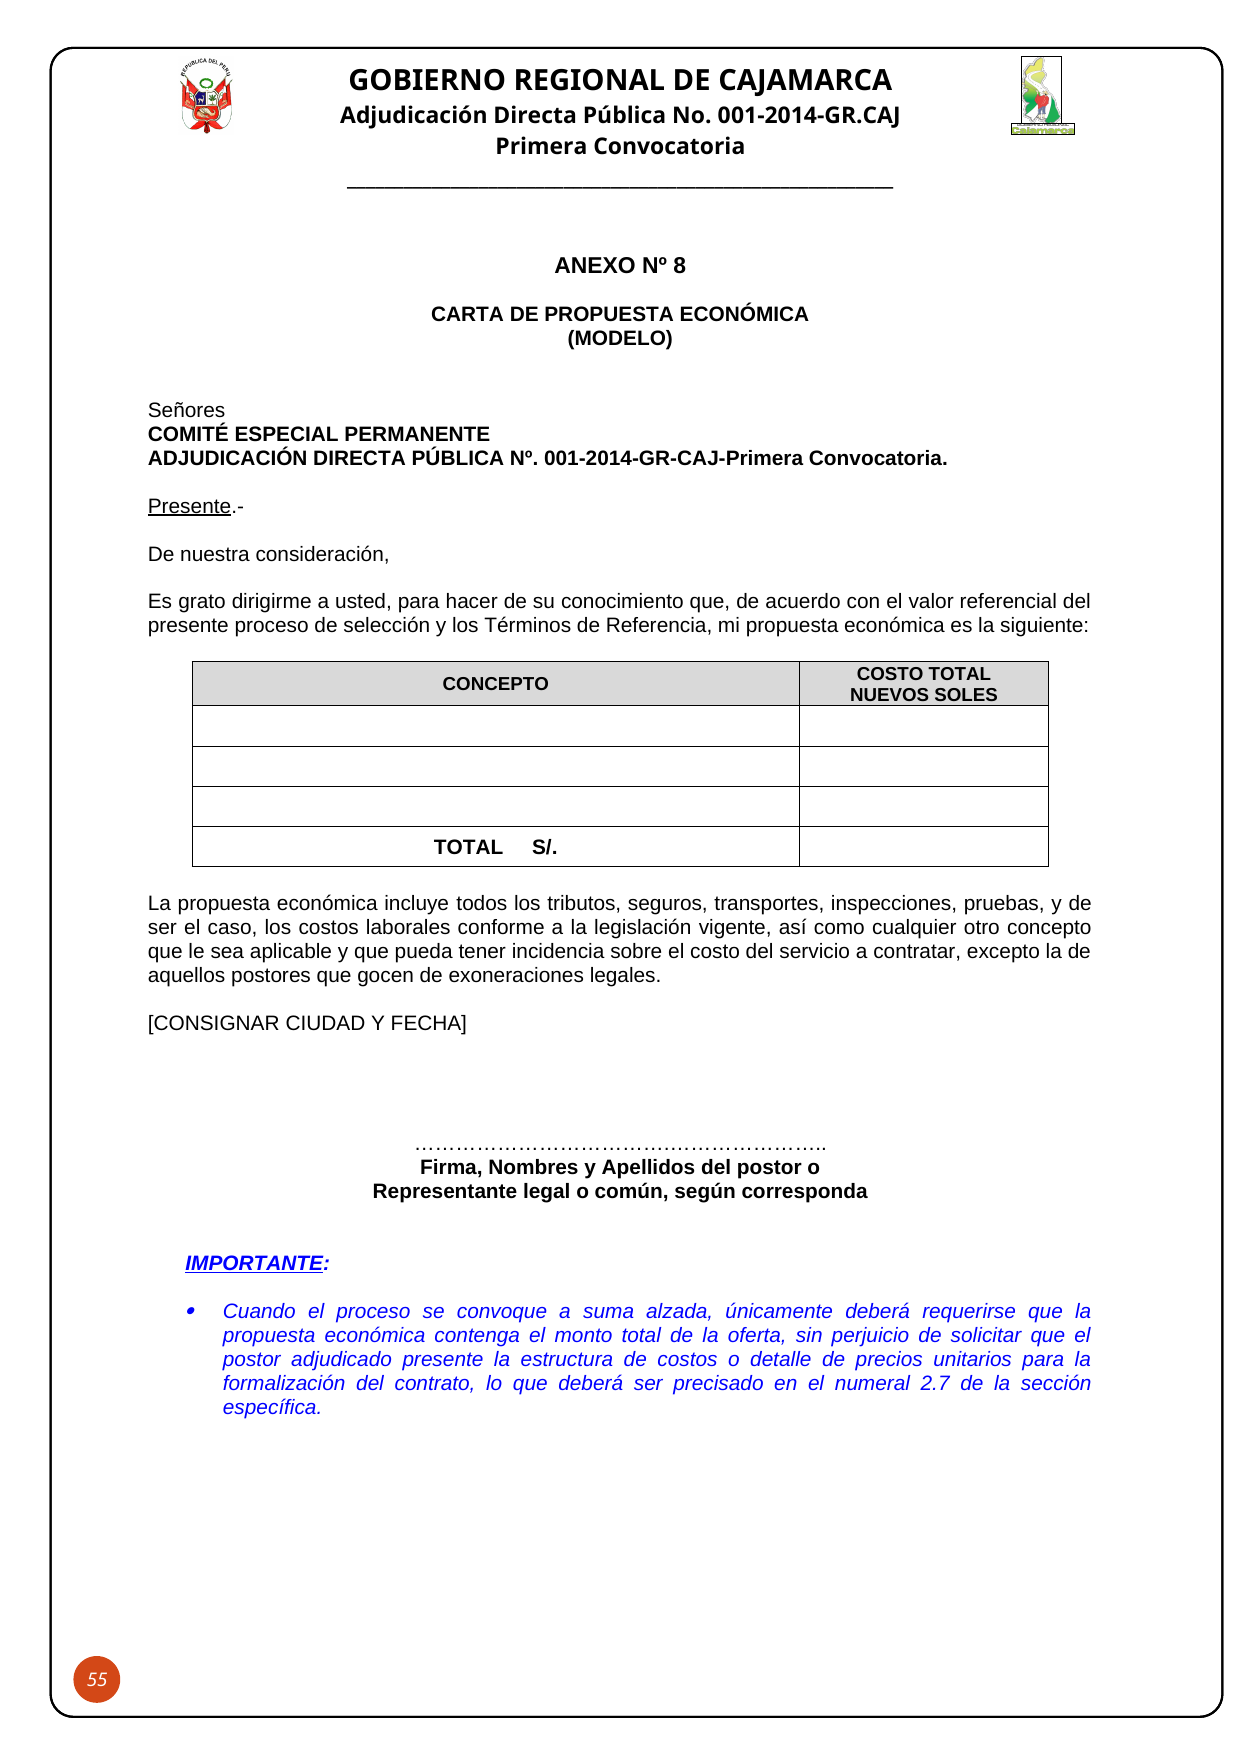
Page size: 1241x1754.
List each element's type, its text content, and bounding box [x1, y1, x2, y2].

text COMITÉ ESPECIAL PERMANENTE [148, 422, 1092, 446]
text Es grato dirigirme a usted, para hacer de su conocimiento que, de acuerdo con el valor referencial del presente proceso de selección y los Términos de Referencia, mi propuesta económica es la siguiente: [148, 589, 1092, 637]
text CARTA DE PROPUESTA ECONÓMICA [148, 302, 1092, 326]
table_header COSTO TOTAL NUEVOS SOLES [800, 662, 1048, 705]
table_cell [193, 706, 799, 746]
text Firma, Nombres y Apellidos del postor o [148, 1155, 1092, 1179]
text Señores [148, 398, 1092, 422]
text Representante legal o común, según corresponda [148, 1179, 1092, 1203]
table_cell [800, 706, 1048, 746]
text (MODELO) [148, 326, 1092, 350]
picture [178, 56, 234, 135]
text La propuesta económica incluye todos los tributos, seguros, transportes, inspecciones, pruebas, y de ser el caso, los costos laborales conforme a la legislación vigente, así como cualquier otro concepto que le sea aplicable y que pueda tener incidencia sobre el costo del servicio a contratar, excepto la de aquellos postores que gocen de exoneraciones legales. [148, 891, 1092, 987]
text IMPORTANTE: [185, 1251, 1092, 1274]
table_cell [800, 747, 1048, 786]
text ……………………………….………………….. [148, 1131, 1092, 1155]
text [CONSIGNAR CIUDAD Y FECHA] [148, 1011, 1092, 1035]
text Presente.- [148, 493, 1092, 517]
picture [1012, 124, 1074, 134]
table_header CONCEPTO [193, 662, 799, 705]
text ANEXO Nº 8 [148, 252, 1092, 278]
table_cell [800, 827, 1048, 866]
text ADJUDICACIÓN DIRECTA PÚBLICA Nº. 001-2014-GR-CAJ-Primera Convocatoria. [148, 446, 1092, 469]
table_cell [800, 787, 1048, 826]
picture [1022, 57, 1061, 123]
text De nuestra consideración, [148, 541, 1092, 565]
table_cell [193, 747, 799, 786]
list Cuando el proceso se convoque a suma alzada, únicamente deberá requerirse que la propuesta económica contenga el monto total de la oferta, sin perjuicio de solicitar que el postor adjudicado presente la estructura de costos o detalle de precios unitarios para la formalización del contrato, lo que deberá ser precisado en el numeral 2.7 de la sección específica. [185, 1298, 1092, 1418]
table_cell [193, 787, 799, 826]
table_cell TOTAL S/. [193, 827, 799, 866]
